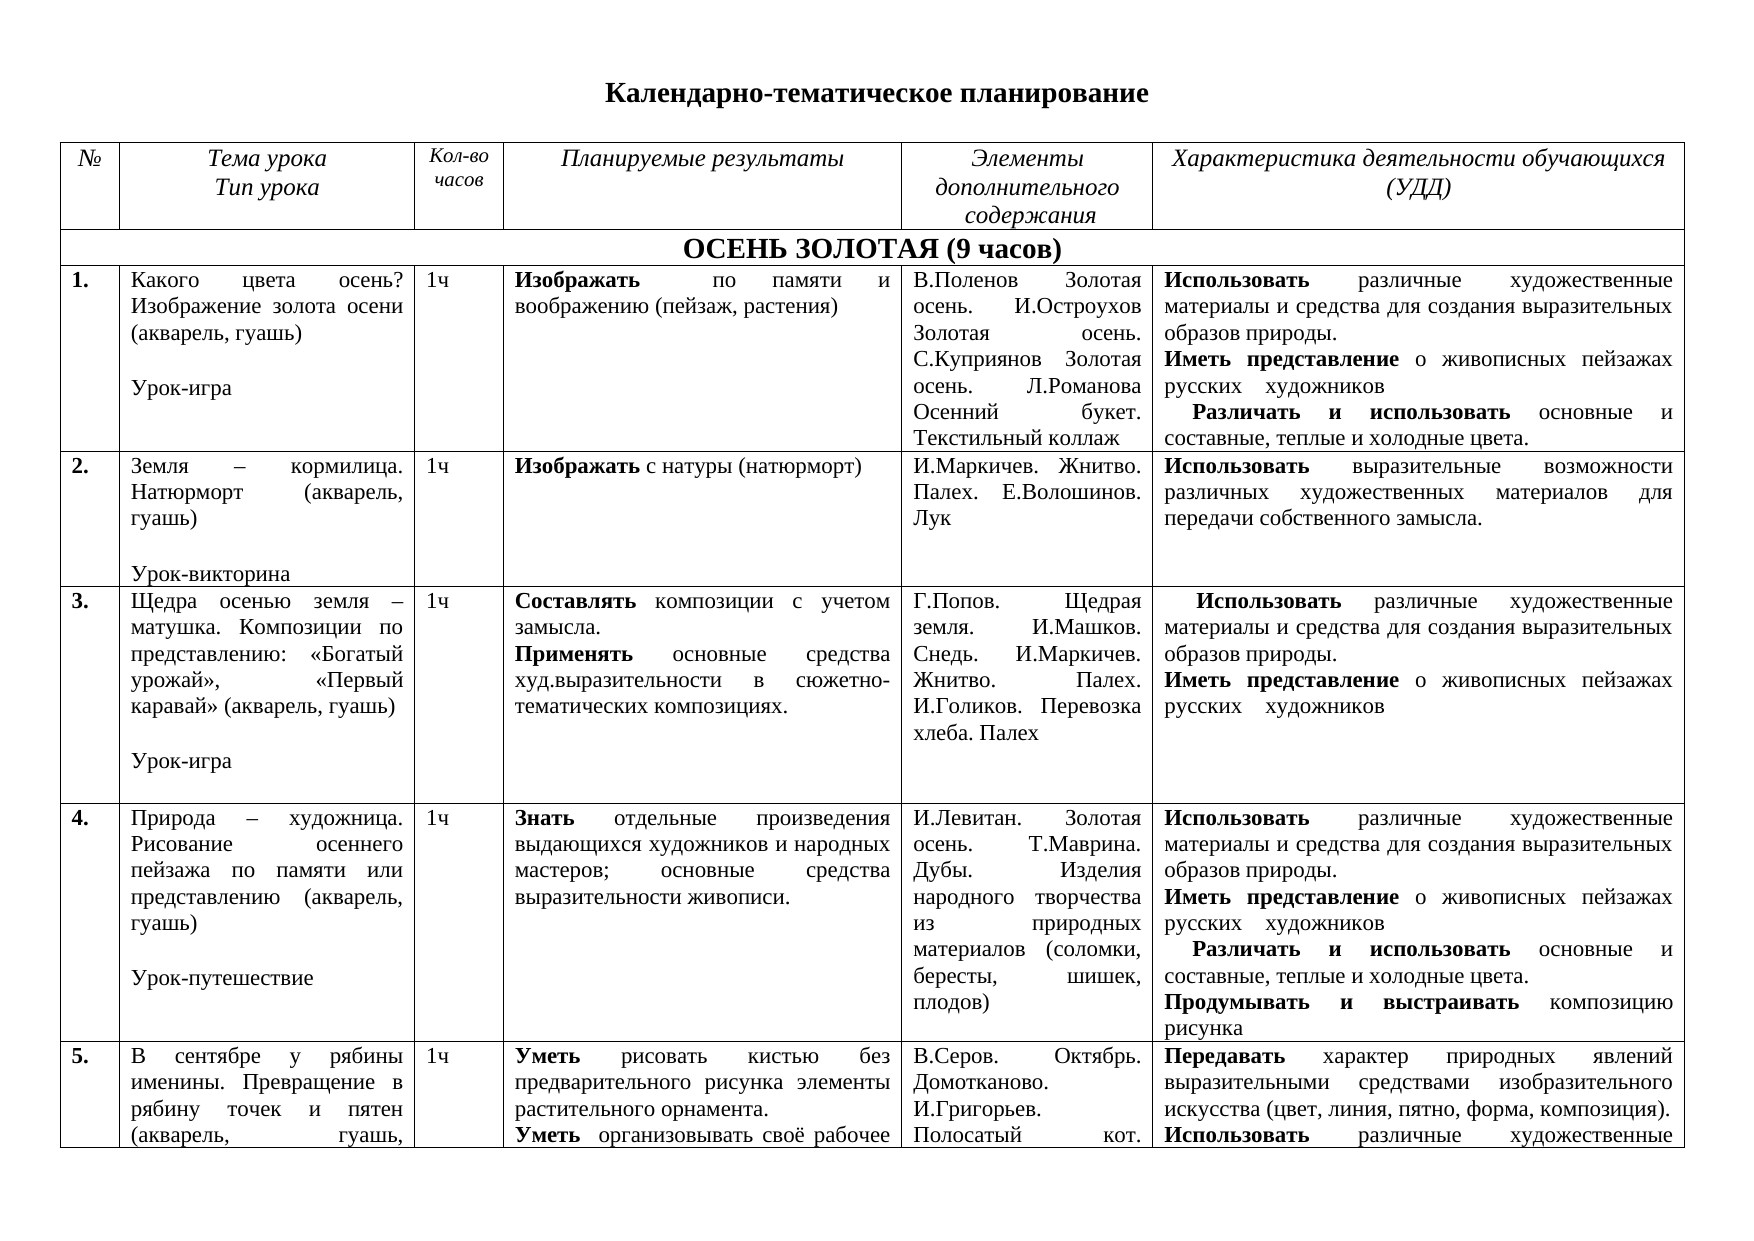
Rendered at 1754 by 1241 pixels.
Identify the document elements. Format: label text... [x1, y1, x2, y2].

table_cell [120, 1042, 414, 1147]
table_cell ОСЕНЬ ЗОЛОТАЯ (9 часов) [61, 230, 1684, 265]
table_cell Использовать различные художественные материалы и средства для создания выразительных образов природы. Иметь представление о живописных пейзажах русских художников Различать и использовать основные и составные, теплые и холодные цвета. [1153, 266, 1684, 451]
table_cell Использовать различные художественные материалы и средства для создания выразительных образов природы. Иметь представление о живописных пейзажах русских художников [1153, 587, 1684, 803]
table_header Тема урока Тип урока [120, 143, 414, 229]
table_cell 4. [61, 804, 119, 1041]
table_cell Использовать выразительные возможности различных художественных материалов для передачи собственного замысла. [1153, 452, 1684, 586]
table_header Элементы дополнительного содержания [902, 143, 1152, 229]
table_cell И.Маркичев. Жнитво. Палех. Е.Волошинов. Лук [902, 452, 1152, 586]
table_cell Знать отдельные произведения выдающихся художников и народных мастеров; основные средства выразительности живописи. [504, 804, 901, 1041]
table_cell 5. [61, 1042, 119, 1147]
table_cell Составлять композиции с учетом замысла. Применять основные средства худ.выразительности в сюжетно-тематических композициях. [504, 587, 901, 803]
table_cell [504, 1042, 901, 1147]
table_cell И.Левитан. Золотая осень. Т.Маврина. Дубы. Изделия народного творчества из природных материалов (соломки, бересты, шишек, плодов) [902, 804, 1152, 1041]
table_cell 1ч [415, 804, 503, 1041]
table_cell 1ч [415, 587, 503, 803]
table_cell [1153, 1042, 1684, 1147]
table_cell Изображать по памяти и воображению (пейзаж, растения) [504, 266, 901, 451]
table_cell Г.Попов. Щедрая земля. И.Машков. Снедь. И.Маркичев. Жнитво. Палех. И.Голиков. Перевозка хлеба. Палех [902, 587, 1152, 803]
table_header Кол-во часов [415, 143, 503, 229]
table_cell 3. [61, 587, 119, 803]
table_cell Щедра осенью земля – матушка. Композиции по представлению: «Богатый урожай», «Первый каравай» (акварель, гуашь) Урок-игра [120, 587, 414, 803]
table_cell Какого цвета осень? Изображение золота осени (акварель, гуашь) Урок-игра [120, 266, 414, 451]
table_header Планируемые результаты [504, 143, 901, 229]
table_cell 1ч [415, 452, 503, 586]
table_cell 2. [61, 452, 119, 586]
table_cell 1. [61, 266, 119, 451]
table_header № [61, 143, 119, 229]
table_header Характеристика деятельности обучающихся (УДД) [1153, 143, 1684, 229]
text Календарно-тематическое планирование [75, 75, 1679, 108]
table_cell Использовать различные художественные материалы и средства для создания выразительных образов природы. Иметь представление о живописных пейзажах русских художников Различать и использовать основные и составные, теплые и холодные цвета. Продумывать и выстраивать композицию рисунка [1153, 804, 1684, 1041]
table_cell Земля – кормилица. Натюрморт (акварель, гуашь) Урок-викторина [120, 452, 414, 586]
table_cell Природа – художница. Рисование осеннего пейзажа по памяти или представлению (акварель, гуашь) Урок-путешествие [120, 804, 414, 1041]
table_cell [902, 1042, 1152, 1147]
table_cell Изображать с натуры (натюрморт) [504, 452, 901, 586]
table_cell В.Поленов Золотая осень. И.Остроухов Золотая осень. С.Куприянов Золотая осень. Л.Романова Осенний букет. Текстильный коллаж [902, 266, 1152, 451]
table_cell 1ч [415, 266, 503, 451]
table_cell 1ч [415, 1042, 503, 1147]
